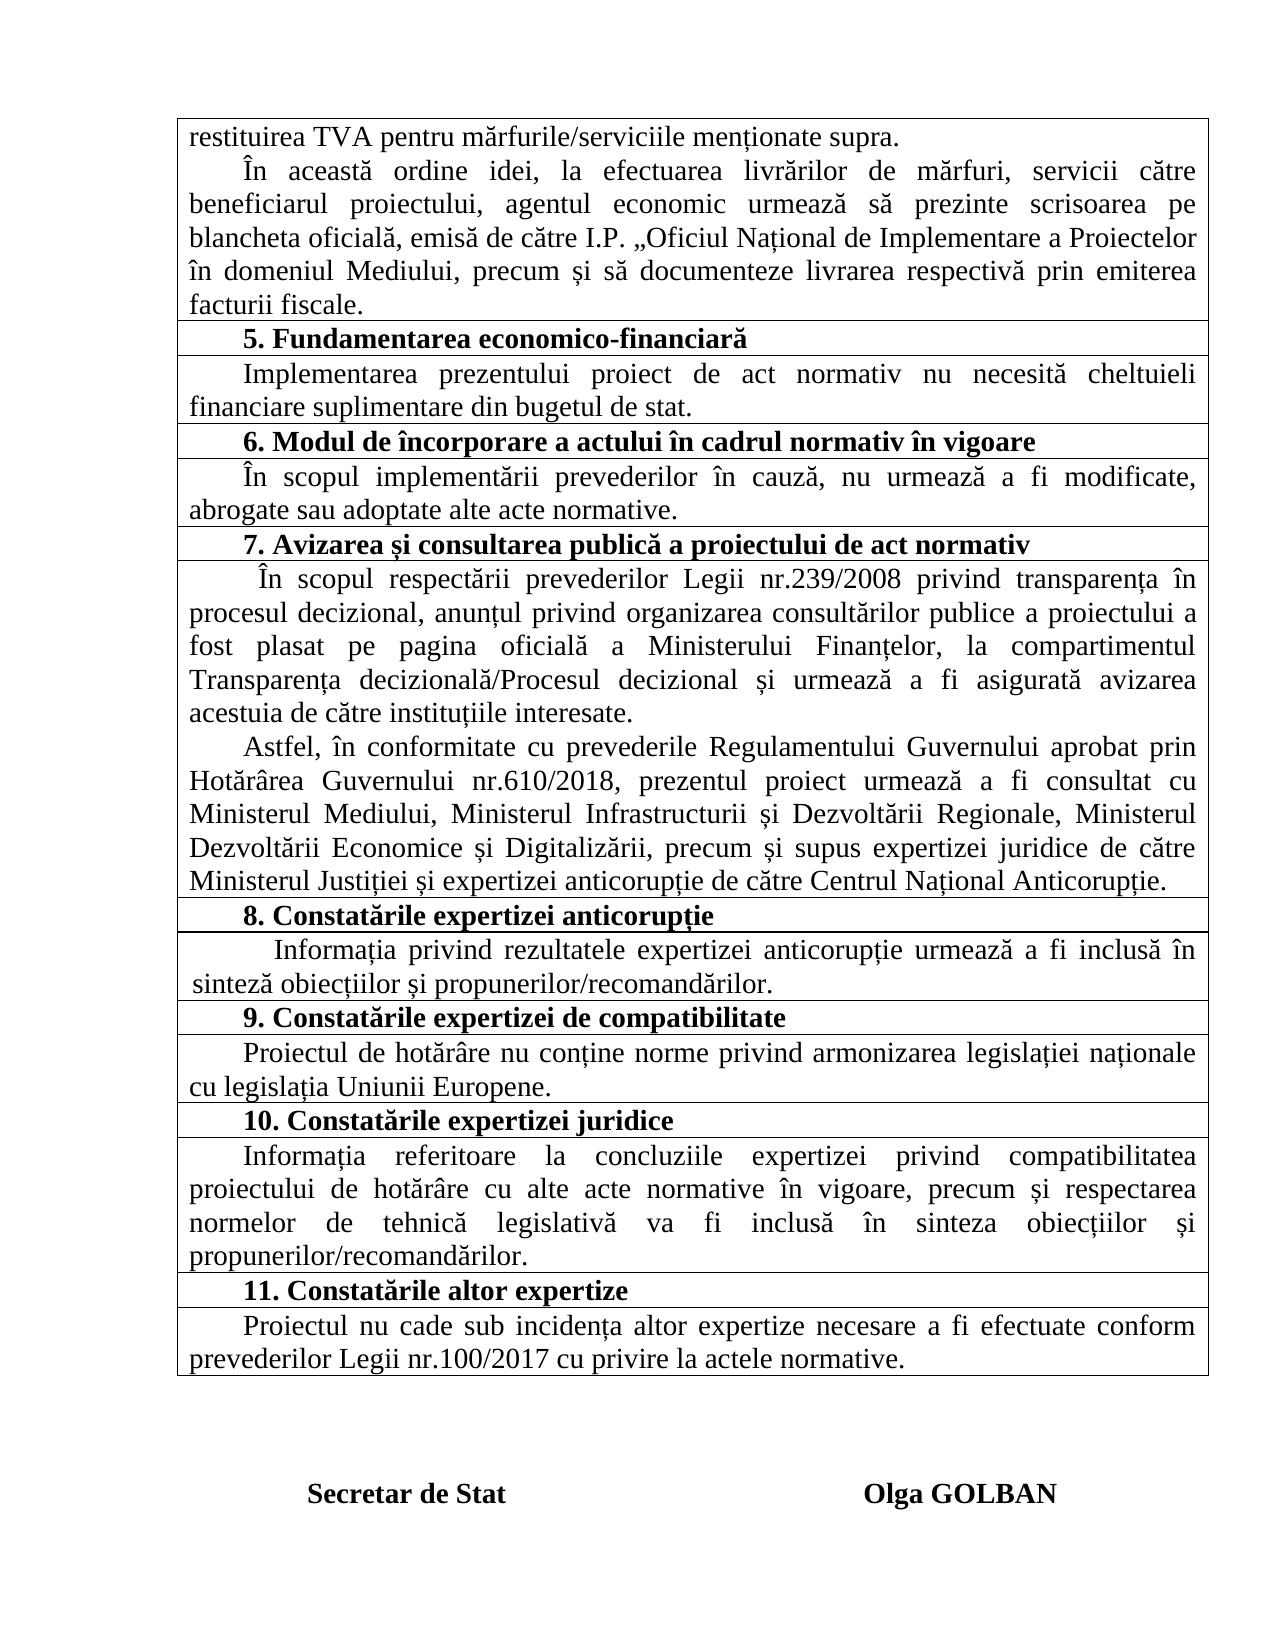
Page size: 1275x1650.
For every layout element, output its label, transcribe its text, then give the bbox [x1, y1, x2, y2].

table_cell Informația referitoare la concluziile expertizei privind compatibilitatea proiectului de hotărâre cu alte acte normative în vigoare, precum și respectarea normelor de tehnică legislativă va fi inclusă în sinteza obiecțiilor și propunerilor/recomandărilor. [178, 1138, 1208, 1272]
table_cell Proiectul de hotărâre nu conține norme privind armonizarea legislației naționale cu legislația Uniunii Europene. [178, 1035, 1208, 1102]
table_cell 10. Constatările expertizei juridice [178, 1103, 1208, 1137]
table_cell 5. Fundamentarea economico-financiară [178, 321, 1208, 355]
text Secretar de Stat Olga GOLBAN [177, 1476, 1186, 1510]
table_cell Implementarea prezentului proiect de act normativ nu necesită cheltuieli financiare suplimentare din bugetul de stat. [178, 356, 1208, 423]
table_cell 7. Avizarea și consultarea publică a proiectului de act normativ [178, 527, 1208, 560]
table_cell 9. Constatările expertizei de compatibilitate [178, 1001, 1208, 1034]
table_cell Informația privind rezultatele expertizei anticorupție urmează a fi inclusă în sinteză obiecțiilor și propunerilor/recomandărilor. [178, 933, 1208, 999]
table_cell Proiectul nu cade sub incidența altor expertize necesare a fi efectuate conform prevederilor Legii nr.100/2017 cu privire la actele normative. [178, 1308, 1208, 1375]
table_cell 11. Constatările altor expertize [178, 1273, 1208, 1307]
table_cell În scopul implementării prevederilor în cauză, nu urmează a fi modificate, abrogate sau adoptate alte acte normative. [178, 459, 1208, 526]
table_cell În scopul respectării prevederilor Legii nr.239/2008 privind transparența în procesul decizional, anunțul privind organizarea consultărilor publice a proiectului a fost plasat pe pagina oficială a Ministerului Finanțelor, la compartimentul Transparența decizională/Procesul decizional și urmează a fi asigurată avizarea acestuia de către instituțiile interesate. Astfel, în conformitate cu prevederile Regulamentului Guvernului aprobat prin Hotărârea Guvernului nr.610/2018, prezentul proiect urmează a fi consultat cu Ministerul Mediului, Ministerul Infrastructurii și Dezvoltării Regionale, Ministerul Dezvoltării Economice și Digitalizării, precum și supus expertizei juridice de către Ministerul Justiției și expertizei anticorupție de către Centrul Național Anticorupție. [178, 561, 1208, 897]
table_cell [178, 119, 1208, 320]
table_cell 6. Modul de încorporare a actului în cadrul normativ în vigoare [178, 424, 1208, 458]
table_cell 8. Constatările expertizei anticorupție [178, 898, 1208, 931]
